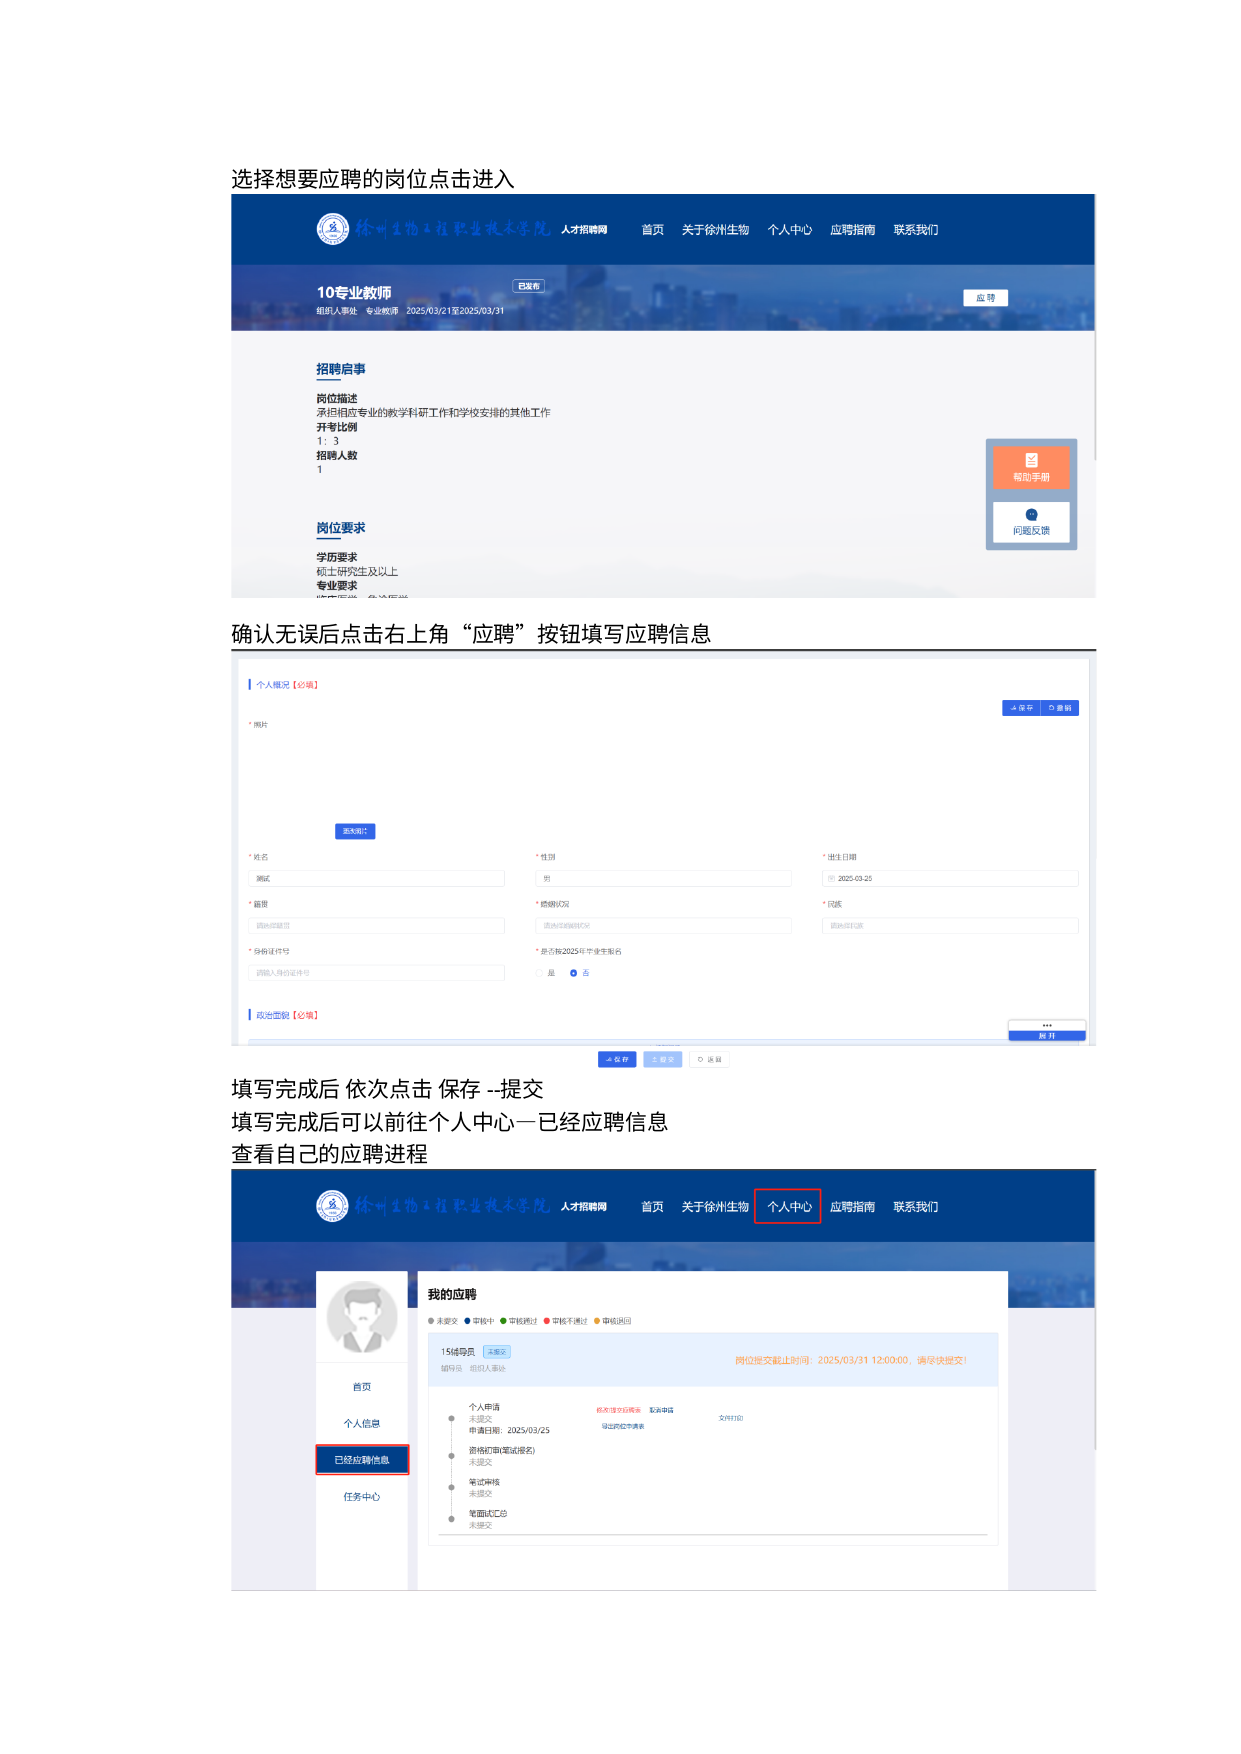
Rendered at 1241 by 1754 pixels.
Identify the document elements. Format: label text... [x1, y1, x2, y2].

list 查看自己的应聘进程 [231, 1137, 1053, 1169]
list 填写完成后 依次点击 保存 --提交 [231, 1072, 1053, 1104]
list 选择想要应聘的岗位点击进入 [231, 162, 1053, 194]
picture [231, 194, 1097, 598]
list 确认无误后点击右上角“应聘”按钮填写应聘信息 [231, 617, 1053, 649]
picture [231, 649, 1097, 1069]
picture [231, 1169, 1097, 1591]
list 填写完成后可以前往个人中心—已经应聘信息 [231, 1104, 1053, 1137]
